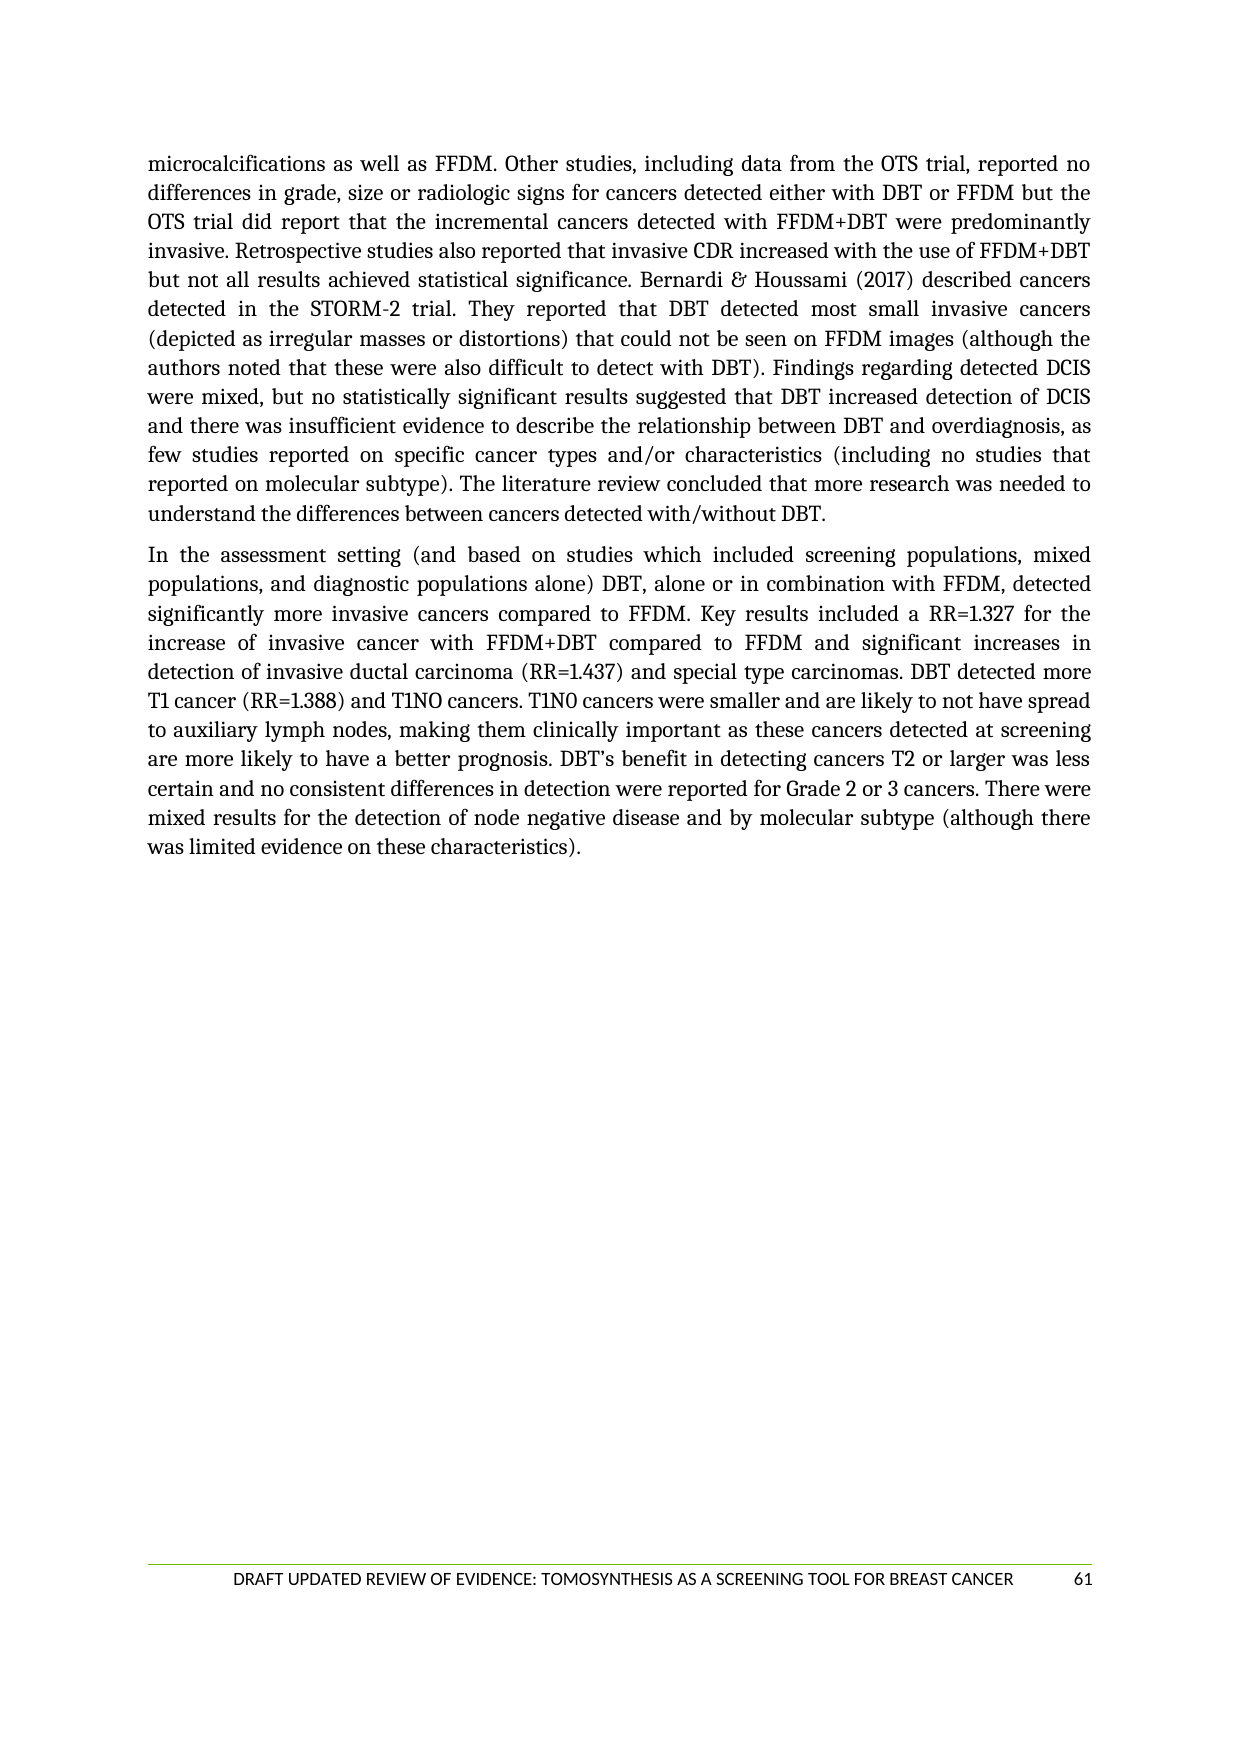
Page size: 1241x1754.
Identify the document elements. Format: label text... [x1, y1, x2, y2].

text In the assessment setting (and based on studies which included screening populations, mixed populations, and diagnostic populations alone) DBT, alone or in combination with FFDM, detected significantly more invasive cancers compared to FFDM. Key results included a RR=1.327 for the increase of invasive cancer with FFDM+DBT compared to FFDM and significant increases in detection of invasive ductal carcinoma (RR=1.437) and special type carcinomas. DBT detected more T1 cancer (RR=1.388) and T1NO cancers. T1N0 cancers were smaller and are likely to not have spread to auxiliary lymph nodes, making them clinically important as these cancers detected at screening are more likely to have a better prognosis. DBT’s benefit in detecting cancers T2 or larger was less certain and no consistent differences in detection were reported for Grade 2 or 3 cancers. There were mixed results for the detection of node negative disease and by molecular subtype (although there was limited evidence on these characteristics). [148, 539, 1092, 860]
